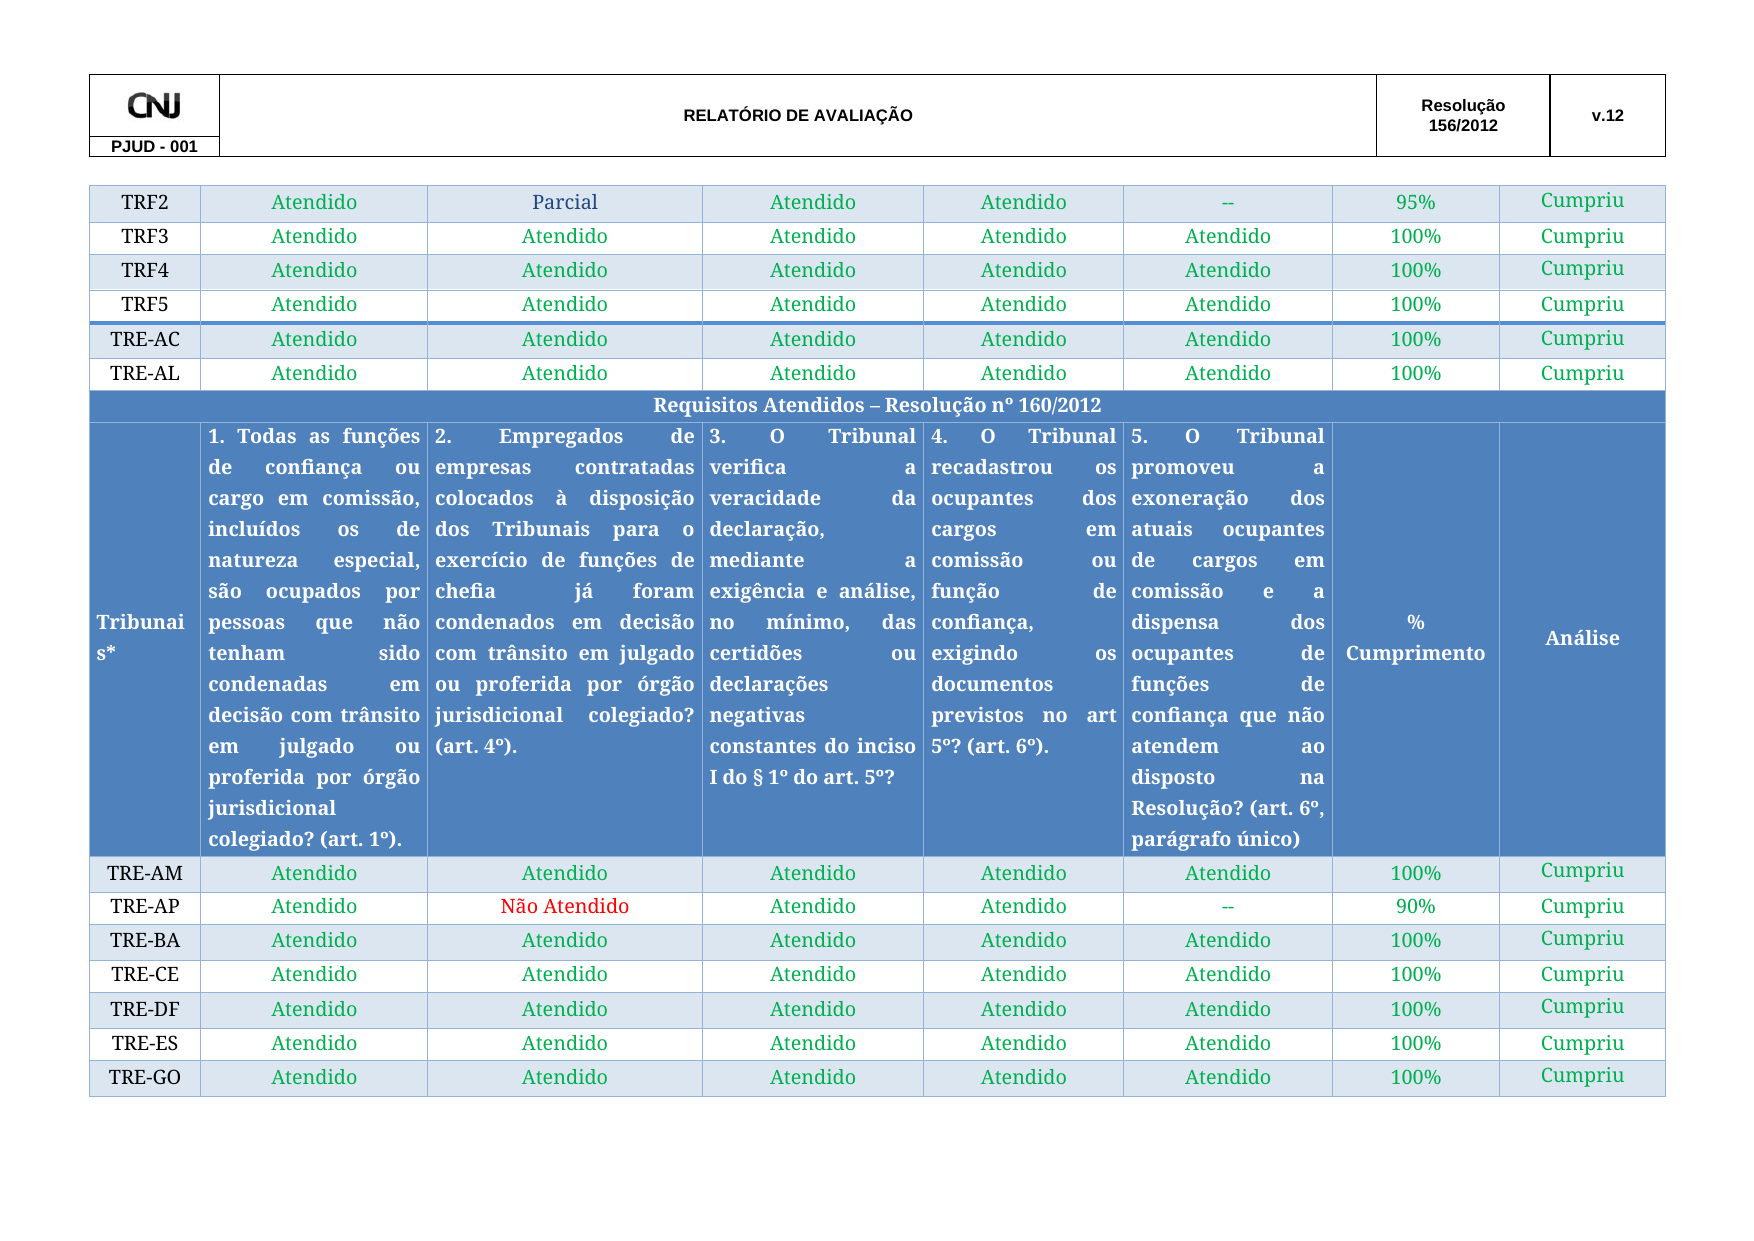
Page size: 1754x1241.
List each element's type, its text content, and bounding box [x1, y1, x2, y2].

table_cell Atendido [428, 1061, 702, 1096]
table_cell Atendido [924, 961, 1123, 992]
table_cell Parcial [428, 186, 702, 222]
table_cell Atendido [1124, 961, 1332, 992]
table_cell Atendido [1124, 1061, 1332, 1096]
table_cell Atendido [924, 186, 1123, 222]
table_cell % Cumprimento [1333, 423, 1499, 856]
table_cell 100% [1333, 857, 1499, 892]
table_cell 3. O Tribunal verifica a veracidade da declaração, mediante a exigência e análise, no mínimo, das certidões ou declarações negativas constantes do inciso I do § 1º do art. 5º? [703, 423, 923, 856]
table_cell Atendido [428, 857, 702, 892]
table_cell Cumpriu [1500, 359, 1665, 390]
table_cell Atendido [703, 1061, 923, 1096]
table_cell Atendido [428, 255, 702, 289]
table_cell Não Atendido [428, 893, 702, 924]
table_cell Atendido [1124, 925, 1332, 960]
table_cell TRF4 [90, 255, 200, 289]
table_cell TRE-AP [90, 893, 200, 924]
table_cell 1. Todas as funções de confiança ou cargo em comissão, incluídos os de natureza especial, são ocupados por pessoas que não tenham sido condenadas em decisão com trânsito em julgado ou proferida por órgão jurisdicional colegiado? (art. 1º). [201, 423, 427, 856]
table_cell Atendido [1124, 255, 1332, 289]
table_cell 100% [1333, 291, 1499, 321]
table_cell Atendido [703, 893, 923, 924]
table_cell Atendido [703, 857, 923, 892]
table_cell Tribunais* [90, 423, 200, 856]
table_cell Atendido [428, 1029, 702, 1060]
table_cell Cumpriu [1500, 893, 1665, 924]
table_cell TRF5 [90, 291, 200, 321]
table_cell Cumpriu [1500, 186, 1665, 222]
table_cell Atendido [428, 993, 702, 1028]
table_cell Análise [1500, 423, 1665, 856]
table_cell TRE-AM [90, 857, 200, 892]
table_cell Atendido [924, 857, 1123, 892]
table_cell TRF3 [90, 223, 200, 253]
table_cell 100% [1333, 993, 1499, 1028]
table_cell Atendido [924, 223, 1123, 253]
table_cell Atendido [201, 1029, 427, 1060]
table_cell Atendido [703, 961, 923, 992]
table_cell Atendido [201, 1061, 427, 1096]
table_cell Atendido [924, 1061, 1123, 1096]
table_cell Atendido [703, 359, 923, 390]
table_cell Atendido [1124, 223, 1332, 253]
table_cell Atendido [428, 961, 702, 992]
table_cell Atendido [201, 291, 427, 321]
table_cell 95% [1333, 186, 1499, 222]
table_cell Atendido [703, 993, 923, 1028]
table_cell TRF2 [90, 186, 200, 222]
table_cell TRE-AL [90, 359, 200, 390]
table_cell Atendido [924, 993, 1123, 1028]
table_cell Atendido [924, 1029, 1123, 1060]
picture [123, 75, 185, 136]
table_cell Atendido [1124, 993, 1332, 1028]
table_cell Atendido [924, 325, 1123, 358]
table_cell Cumpriu [1500, 1029, 1665, 1060]
table_cell Atendido [703, 925, 923, 960]
table_cell 100% [1333, 1029, 1499, 1060]
table_cell TRE-BA [90, 925, 200, 960]
table_cell Atendido [201, 223, 427, 253]
table_cell 90% [1333, 893, 1499, 924]
table_cell Atendido [703, 186, 923, 222]
table_cell 100% [1333, 325, 1499, 358]
table_cell 100% [1333, 1061, 1499, 1096]
table_cell Atendido [703, 255, 923, 289]
table_cell TRE-ES [90, 1029, 200, 1060]
table_cell Atendido [201, 857, 427, 892]
table_cell 100% [1333, 223, 1499, 253]
table_cell Atendido [1124, 291, 1332, 321]
table_cell Atendido [1124, 857, 1332, 892]
table_cell Atendido [201, 325, 427, 358]
table_cell Cumpriu [1500, 925, 1665, 960]
table_cell 100% [1333, 925, 1499, 960]
table_cell 5. O Tribunal promoveu a exoneração dos atuais ocupantes de cargos em comissão e a dispensa dos ocupantes de funções de confiança que não atendem ao disposto na Resolução? (art. 6º, parágrafo único) [1124, 423, 1332, 856]
table_cell Atendido [924, 359, 1123, 390]
table_cell Atendido [428, 291, 702, 321]
table_cell Atendido [201, 925, 427, 960]
table_cell Atendido [428, 359, 702, 390]
table_cell Cumpriu [1500, 857, 1665, 892]
table_cell 4. O Tribunal recadastrou os ocupantes dos cargos em comissão ou função de confiança, exigindo os documentos previstos no art 5º? (art. 6º). [924, 423, 1123, 856]
table_cell Atendido [201, 893, 427, 924]
table_cell Atendido [428, 223, 702, 253]
table_cell Atendido [201, 993, 427, 1028]
table_cell 2. Empregados de empresas contratadas colocados à disposição dos Tribunais para o exercício de funções de chefia já foram condenados em decisão com trânsito em julgado ou proferida por órgão jurisdicional colegiado? (art. 4º). [428, 423, 702, 856]
table_cell -- [1124, 893, 1332, 924]
table_cell Atendido [924, 893, 1123, 924]
table_cell Atendido [924, 925, 1123, 960]
table_cell Atendido [703, 1029, 923, 1060]
table_cell Cumpriu [1500, 255, 1665, 289]
table_cell Atendido [1124, 1029, 1332, 1060]
table_cell TRE-DF [90, 993, 200, 1028]
table_cell -- [1124, 186, 1332, 222]
table_cell Atendido [201, 359, 427, 390]
table_cell Cumpriu [1500, 993, 1665, 1028]
table_cell Cumpriu [1500, 1061, 1665, 1096]
table_cell Atendido [1124, 325, 1332, 358]
table_cell Atendido [703, 325, 923, 358]
table_cell 100% [1333, 359, 1499, 390]
table_cell Requisitos Atendidos – Resolução nº 160/2012 [90, 391, 1665, 422]
table_cell Cumpriu [1500, 291, 1665, 321]
table_cell Atendido [1124, 359, 1332, 390]
table_cell 100% [1333, 961, 1499, 992]
table_cell Atendido [924, 255, 1123, 289]
table_cell Atendido [924, 291, 1123, 321]
table_cell Atendido [703, 291, 923, 321]
table_cell Atendido [201, 255, 427, 289]
table_cell Cumpriu [1500, 325, 1665, 358]
table_cell TRE-GO [90, 1061, 200, 1096]
table_cell Atendido [201, 186, 427, 222]
table_cell Cumpriu [1500, 223, 1665, 253]
table_cell Atendido [428, 925, 702, 960]
table_cell Cumpriu [1500, 961, 1665, 992]
table_cell Atendido [428, 325, 702, 358]
table_cell Atendido [703, 223, 923, 253]
table_cell TRE-CE [90, 961, 200, 992]
table_cell 100% [1333, 255, 1499, 289]
table_cell Atendido [201, 961, 427, 992]
table_cell TRE-AC [90, 325, 200, 358]
